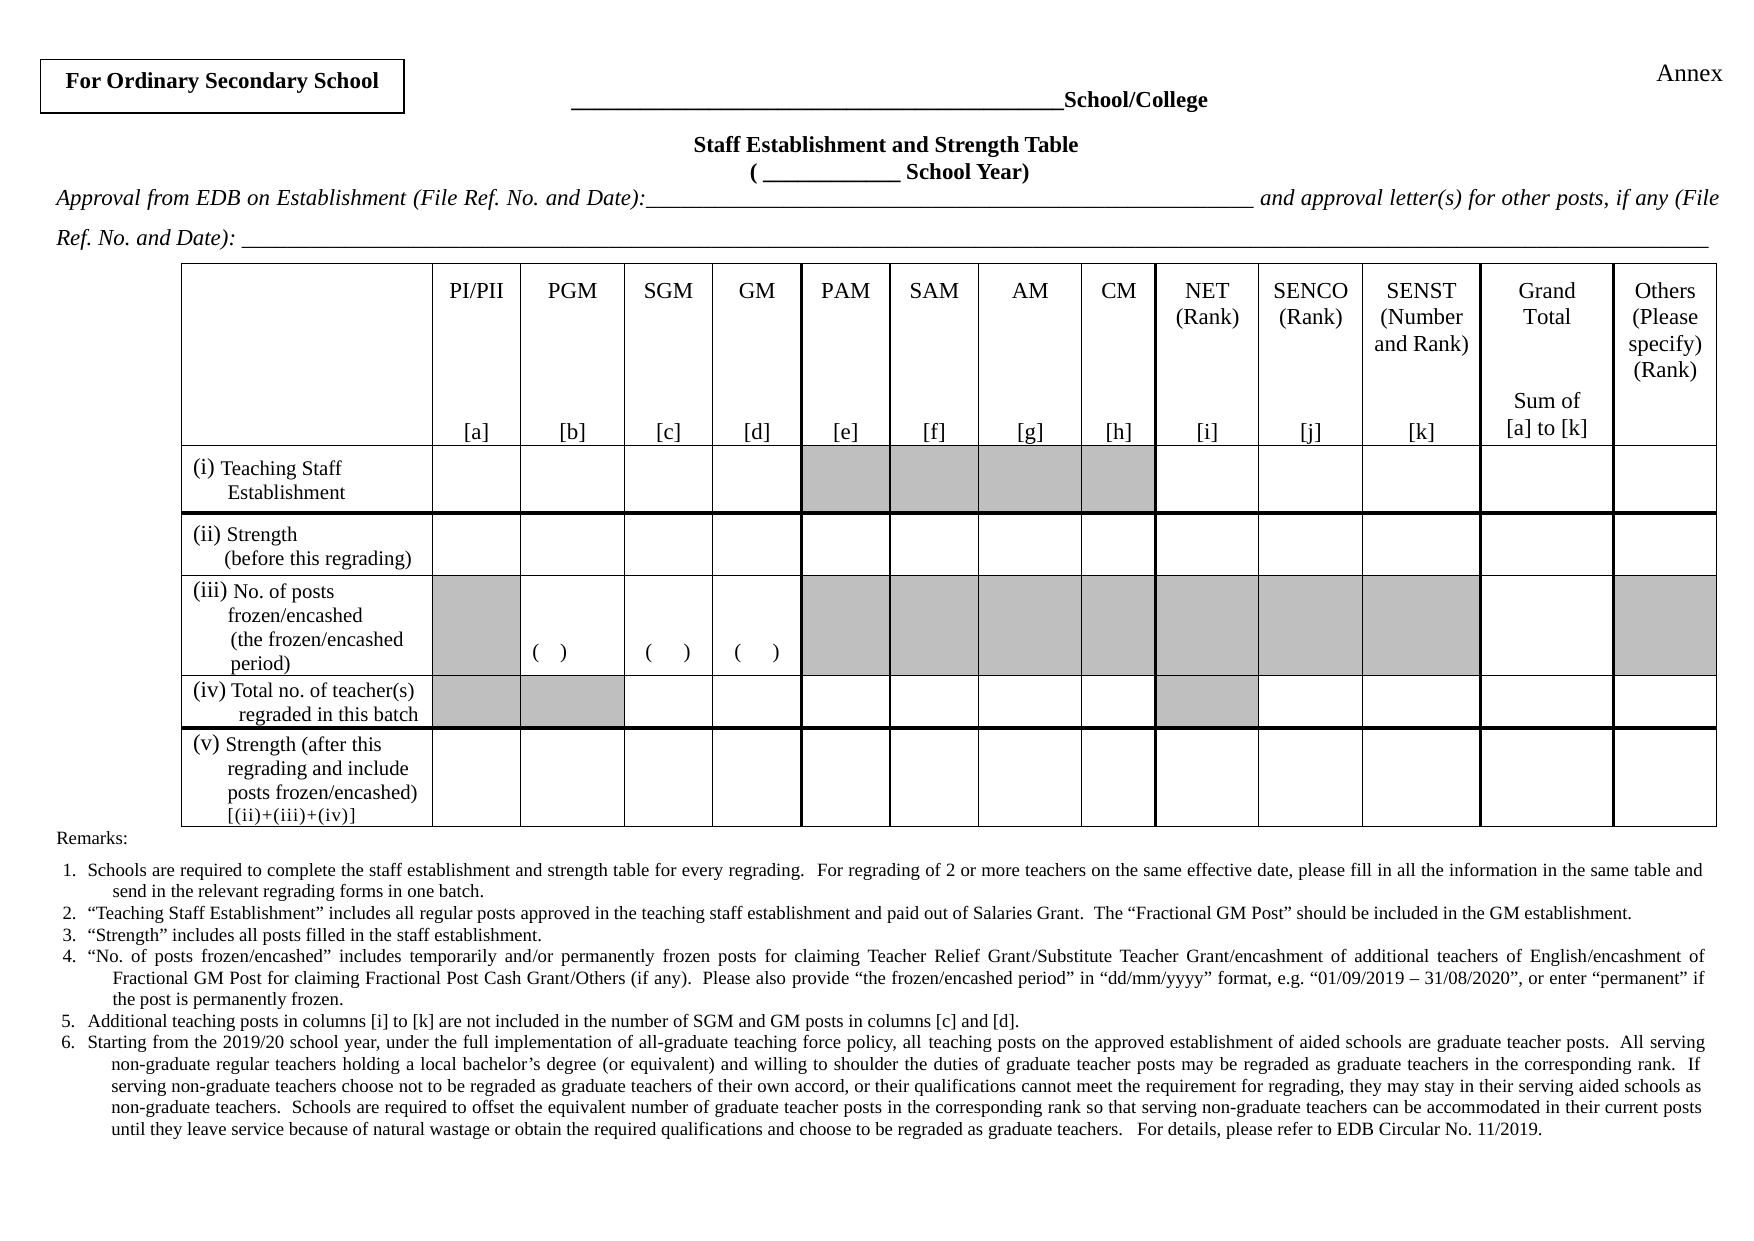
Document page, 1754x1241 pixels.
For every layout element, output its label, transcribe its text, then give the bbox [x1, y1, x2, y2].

table_cell [625, 446, 712, 511]
table_cell [433, 676, 520, 726]
table_cell [1615, 446, 1716, 511]
table_cell [1259, 515, 1362, 575]
list “Teaching Staff Establishment” includes all regular posts approved in the teaching staff establishment and paid out of Salaries Grant. The “Fractional GM Post” should be included in the GM establishment. [62, 902, 1705, 923]
table_cell [1482, 730, 1612, 826]
table_cell [i] [1157, 382, 1258, 445]
table_cell [182, 277, 432, 445]
table_cell GM [713, 277, 800, 382]
table_cell [891, 676, 978, 726]
table_cell SGM [625, 277, 712, 382]
table_cell [1615, 627, 1716, 675]
table_cell [1082, 676, 1154, 726]
table_cell [1082, 576, 1154, 627]
table_cell [c] [625, 382, 712, 445]
table_cell [1363, 576, 1479, 627]
table_cell [h] [1082, 382, 1154, 445]
text Approval from EDB on Establishment (File Ref. No. and Date):_____________________________________________________ and approval letter(s) for other posts, if any (File Ref. No. and Date): ________________________________________________________________________________________________________________________________ [56, 184, 1723, 250]
table_cell [521, 730, 624, 826]
table_cell [1259, 627, 1362, 675]
table_header [1082, 264, 1154, 277]
table_cell (the frozen/encashed period) [182, 627, 432, 675]
table_cell [e] [803, 382, 889, 445]
table_cell [625, 676, 712, 726]
table_cell [713, 446, 800, 511]
table_cell CM [1082, 277, 1154, 382]
table_cell [1259, 676, 1362, 726]
table_cell [1363, 676, 1479, 726]
table_cell [803, 576, 889, 627]
table_cell [433, 446, 520, 511]
table_cell [979, 446, 1081, 511]
table_cell [a] [433, 382, 520, 445]
table_cell (iv) Total no. of teacher(s) regraded in this batch [182, 676, 432, 726]
table_header [521, 264, 624, 277]
table_cell SAM [891, 277, 978, 382]
table_cell [1482, 446, 1612, 511]
table_cell [433, 576, 520, 627]
table_header [891, 264, 978, 277]
table_cell [521, 515, 624, 575]
table_cell [1157, 730, 1258, 826]
table_cell [625, 730, 712, 826]
text ___________________________________________School/College [405, 86, 1723, 113]
table_cell [979, 515, 1081, 575]
table_cell SENST (Number and Rank) [1363, 277, 1479, 382]
table_header [803, 264, 889, 277]
table_cell [1082, 515, 1154, 575]
table_cell Sum of [a] to [k] [1482, 382, 1612, 445]
table_header [979, 264, 1081, 277]
text ( ____________ School Year) [56, 158, 1723, 184]
table_cell (ii) Strength (before this regrading) [182, 515, 432, 575]
table_cell [713, 576, 800, 627]
table_cell [1615, 576, 1716, 627]
table_cell [433, 730, 520, 826]
table_cell [1363, 446, 1479, 511]
text Remarks: [56, 827, 1723, 848]
table_cell [1615, 382, 1716, 445]
table_cell [1082, 446, 1154, 511]
table_header [182, 264, 432, 277]
table_cell [803, 446, 889, 511]
table_cell ( ) [521, 627, 624, 675]
table_cell AM [979, 277, 1081, 382]
table_cell [1157, 515, 1258, 575]
table_cell [1157, 576, 1258, 627]
table_cell PGM [521, 277, 624, 382]
table_cell ( ) [625, 627, 712, 675]
list Starting from the 2019/20 school year, under the full implementation of all-graduate teaching force policy, all teaching posts on the approved establishment of aided schools are graduate teacher posts. All serving non-graduate regular teachers holding a local bachelor’s degree (or equivalent) and willing to shoulder the duties of graduate teacher posts may be regraded as graduate teachers in the corresponding rank. If serving non-graduate teachers choose not to be regraded as graduate teachers of their own accord, or their qualifications cannot meet the requirement for regrading, they may stay in their serving aided schools as non-graduate teachers. Schools are required to offset the equivalent number of graduate teacher posts in the corresponding rank so that serving non-graduate teachers can be accommodated in their current posts until they leave service because of natural wastage or obtain the required qualifications and choose to be regraded as graduate teachers. For details, please refer to EDB Circular No. 11/2019. [61, 1031, 1705, 1139]
table_header [713, 264, 800, 277]
table_cell [625, 576, 712, 627]
table_cell [979, 576, 1081, 627]
table_cell [1363, 730, 1479, 826]
table_cell [1363, 515, 1479, 575]
table_cell [1615, 676, 1716, 726]
table_cell [521, 446, 624, 511]
table_cell [979, 676, 1081, 726]
table_cell [979, 730, 1081, 826]
table_cell [1259, 446, 1362, 511]
table_header [1157, 264, 1258, 277]
table_cell (i) Teaching Staff Establishment [182, 446, 432, 511]
list Schools are required to complete the staff establishment and strength table for every regrading. For regrading of 2 or more teachers on the same effective date, please fill in all the information in the same table and send in the relevant regrading forms in one batch. [62, 859, 1705, 902]
table_header [1482, 264, 1612, 277]
table_cell [1482, 515, 1612, 575]
table_cell [713, 730, 800, 826]
table_cell Others (Please specify) (Rank) [1615, 277, 1716, 382]
table_cell PAM [803, 277, 889, 382]
table_cell [891, 576, 978, 627]
table_cell [803, 676, 889, 726]
table_cell [521, 676, 624, 726]
table_cell [803, 515, 889, 575]
table_cell [1157, 627, 1258, 675]
list “No. of posts frozen/encashed” includes temporarily and/or permanently frozen posts for claiming Teacher Relief Grant/Substitute Teacher Grant/encashment of additional teachers of English/encashment of Fractional GM Post for claiming Fractional Post Cash Grant/Others (if any). Please also provide “the frozen/encashed period” in “dd/mm/yyyy” format, e.g. “01/09/2019 – 31/08/2020”, or enter “permanent” if the post is permanently frozen. [62, 945, 1705, 1010]
table_cell (v) Strength (after this regrading and include posts frozen/encashed) [(ii)+(iii)+(iv)] [182, 730, 432, 826]
table_cell [g] [979, 382, 1081, 445]
table_cell (iii) No. of posts frozen/encashed [182, 576, 432, 627]
table_header [625, 264, 712, 277]
table_cell SENCO (Rank) [1259, 277, 1362, 382]
table_cell [713, 515, 800, 575]
table_cell [1259, 730, 1362, 826]
table_cell Grand Total [1482, 277, 1612, 382]
table_cell [891, 446, 978, 511]
table_cell [433, 515, 520, 575]
table_cell [625, 515, 712, 575]
table_cell [713, 676, 800, 726]
table_cell [1615, 515, 1716, 575]
table_cell [979, 627, 1081, 675]
table_header [433, 264, 520, 277]
table_cell [891, 627, 978, 675]
table_header [1615, 264, 1716, 277]
table_cell [1157, 446, 1258, 511]
table_cell [1363, 627, 1479, 675]
table_header [1363, 264, 1479, 277]
table_cell [1482, 676, 1612, 726]
table_cell [d] [713, 382, 800, 445]
table_cell [1482, 627, 1612, 675]
table_cell [1259, 576, 1362, 627]
table_cell [1482, 576, 1612, 627]
table_cell NET (Rank) [1157, 277, 1258, 382]
table_cell ( ) [713, 627, 800, 675]
table_header [1259, 264, 1362, 277]
table_cell [891, 730, 978, 826]
list “Strength” includes all posts filled in the staff establishment. [62, 923, 1705, 945]
table_cell PI/PII [433, 277, 520, 382]
table_cell [1082, 730, 1154, 826]
table_cell [521, 576, 624, 627]
table_cell [433, 627, 520, 675]
table_cell [803, 730, 889, 826]
table_cell [1082, 627, 1154, 675]
table_cell [b] [521, 382, 624, 445]
table_cell [j] [1259, 382, 1362, 445]
table_cell [1615, 730, 1716, 826]
text Annex [37, 58, 1723, 86]
table_cell [f] [891, 382, 978, 445]
table_cell [1157, 676, 1258, 726]
list Additional teaching posts in columns [i] to [k] are not included in the number of SGM and GM posts in columns [c] and [d]. [61, 1010, 1705, 1031]
table_cell [891, 515, 978, 575]
table_cell [k] [1363, 382, 1479, 445]
text Staff Establishment and Strength Table [56, 131, 1716, 158]
table_cell [803, 627, 889, 675]
